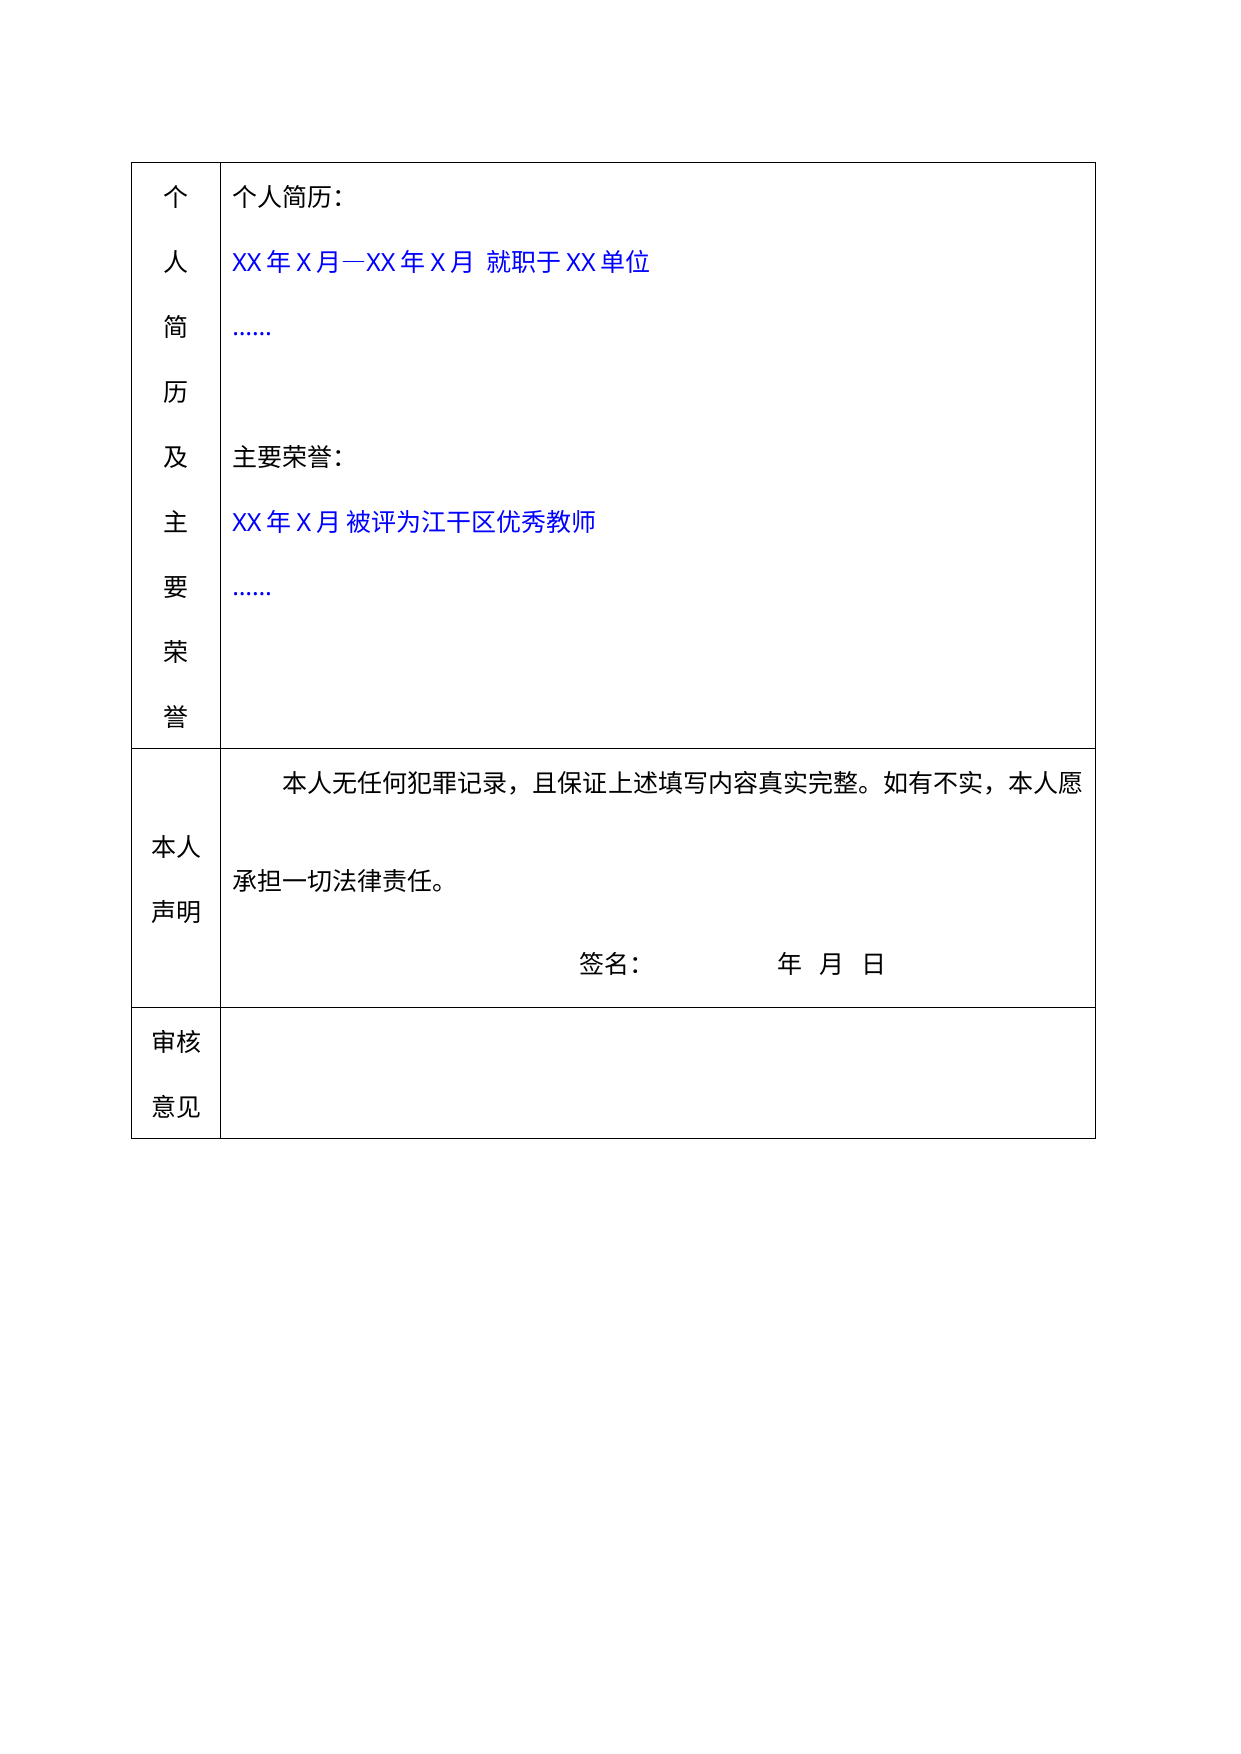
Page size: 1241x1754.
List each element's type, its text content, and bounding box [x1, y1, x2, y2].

table_cell 审核意见 [132, 1008, 220, 1138]
table_cell [221, 1008, 1095, 1138]
table_cell 本人声明 [132, 749, 220, 1007]
table_cell 个 人 简 历 及 主 要 荣 誉 [132, 163, 220, 748]
table_cell 个人简历： XX年X月—XX年X月 就职于XX单位 …… 主要荣誉： XX年X月 被评为江干区优秀教师 …… [221, 163, 1095, 748]
table_cell 本人无任何犯罪记录，且保证上述填写内容真实完整。如有不实，本人愿承担一切法律责任。 签名： 年 月 日 [221, 749, 1095, 1007]
